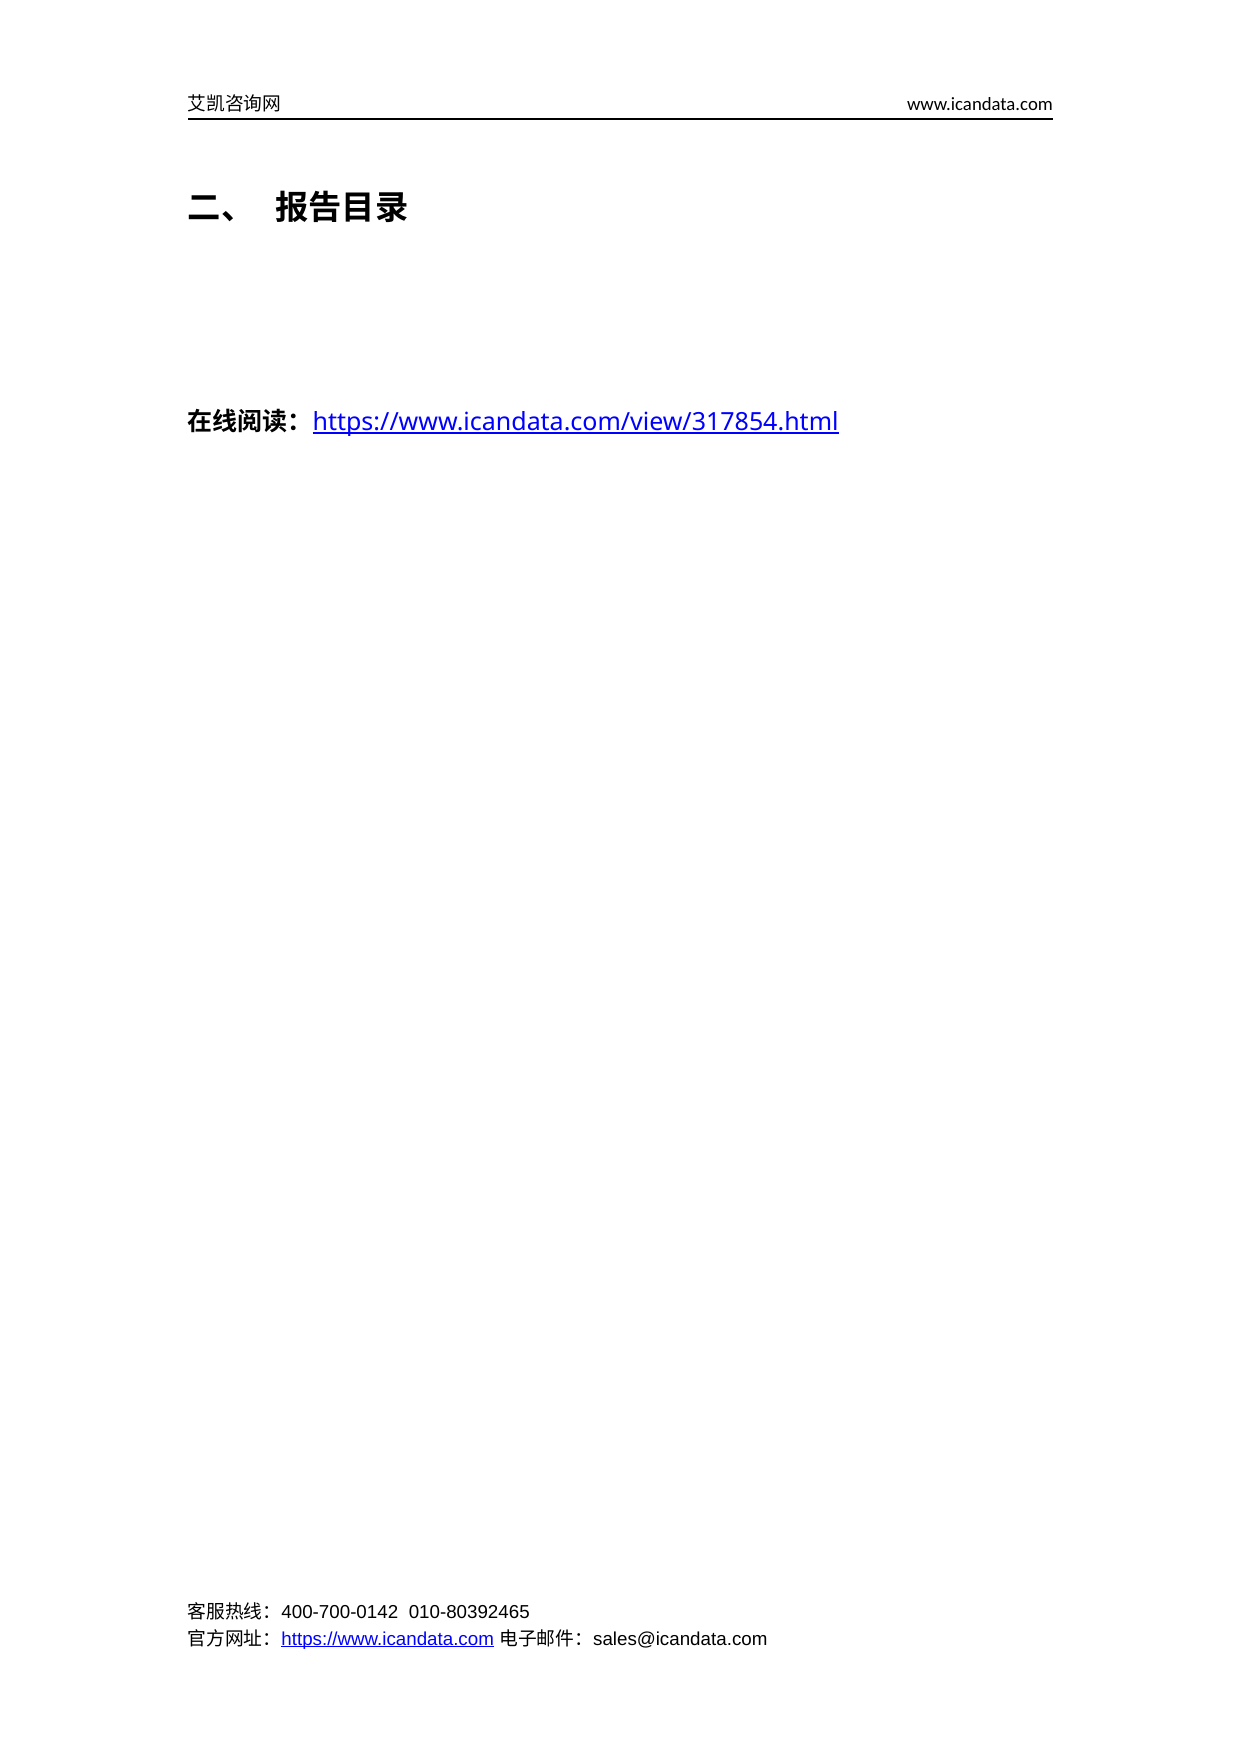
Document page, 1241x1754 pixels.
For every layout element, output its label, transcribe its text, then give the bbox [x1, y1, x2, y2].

subtitle 报告目录 [187, 172, 1053, 237]
text 在线阅读：https://www.icandata.com/view/317854.html [187, 387, 1053, 452]
